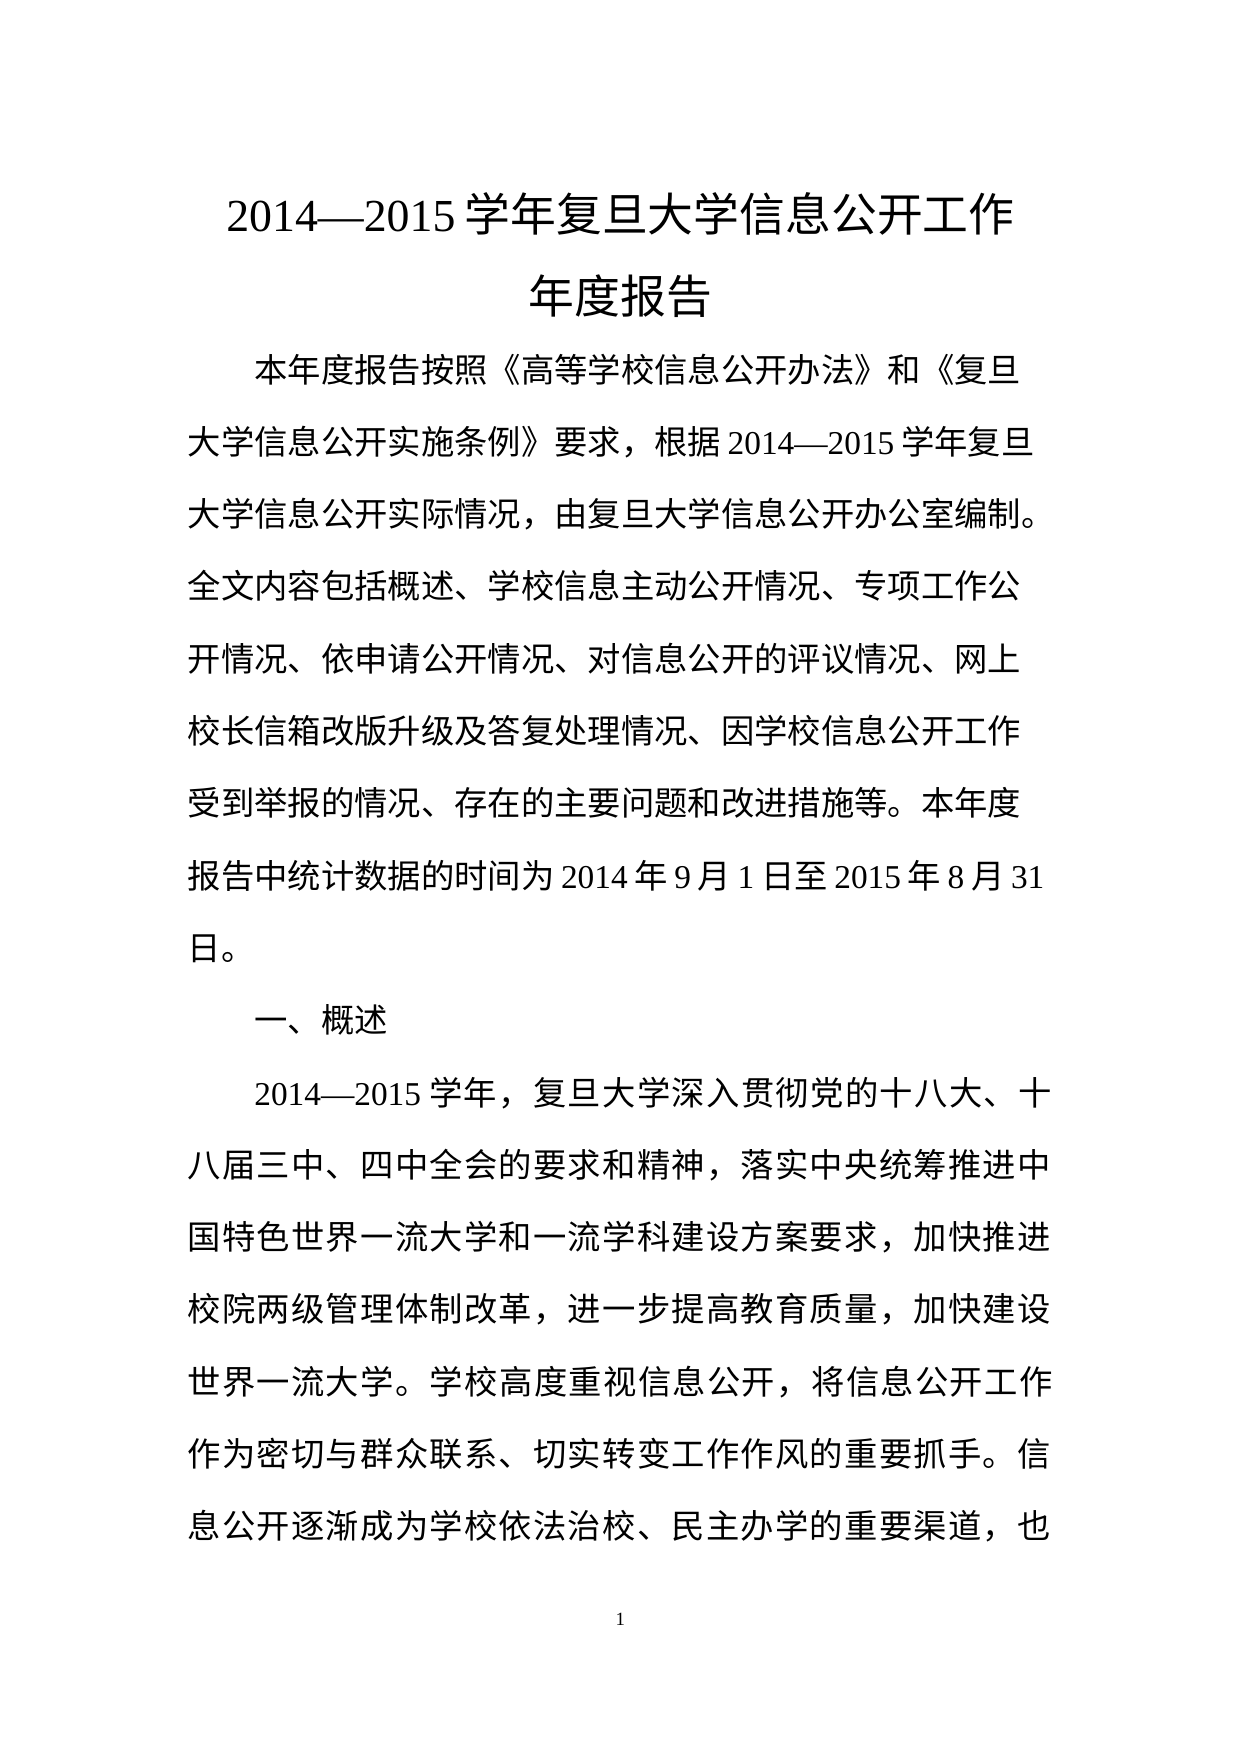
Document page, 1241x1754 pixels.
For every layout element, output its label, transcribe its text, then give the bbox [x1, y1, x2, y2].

text 本年度报告按照《高等学校信息公开办法》和《复旦大学信息公开实施条例》要求，根据2014—2015学年复旦大学信息公开实际情况，由复旦大学信息公开办公室编制。全文内容包括概述、学校信息主动公开情况、专项工作公开情况、依申请公开情况、对信息公开的评议情况、网上校长信箱改版升级及答复处理情况、因学校信息公开工作受到举报的情况、存在的主要问题和改进措施等。本年度报告中统计数据的时间为2014年9月1日至2015年8月31日。 [187, 343, 1053, 970]
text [187, 1066, 1053, 1548]
text 一、概述 [187, 994, 1053, 1042]
text 年度报告 [187, 261, 1053, 327]
text 2014—2015学年复旦大学信息公开工作 [187, 178, 1053, 244]
